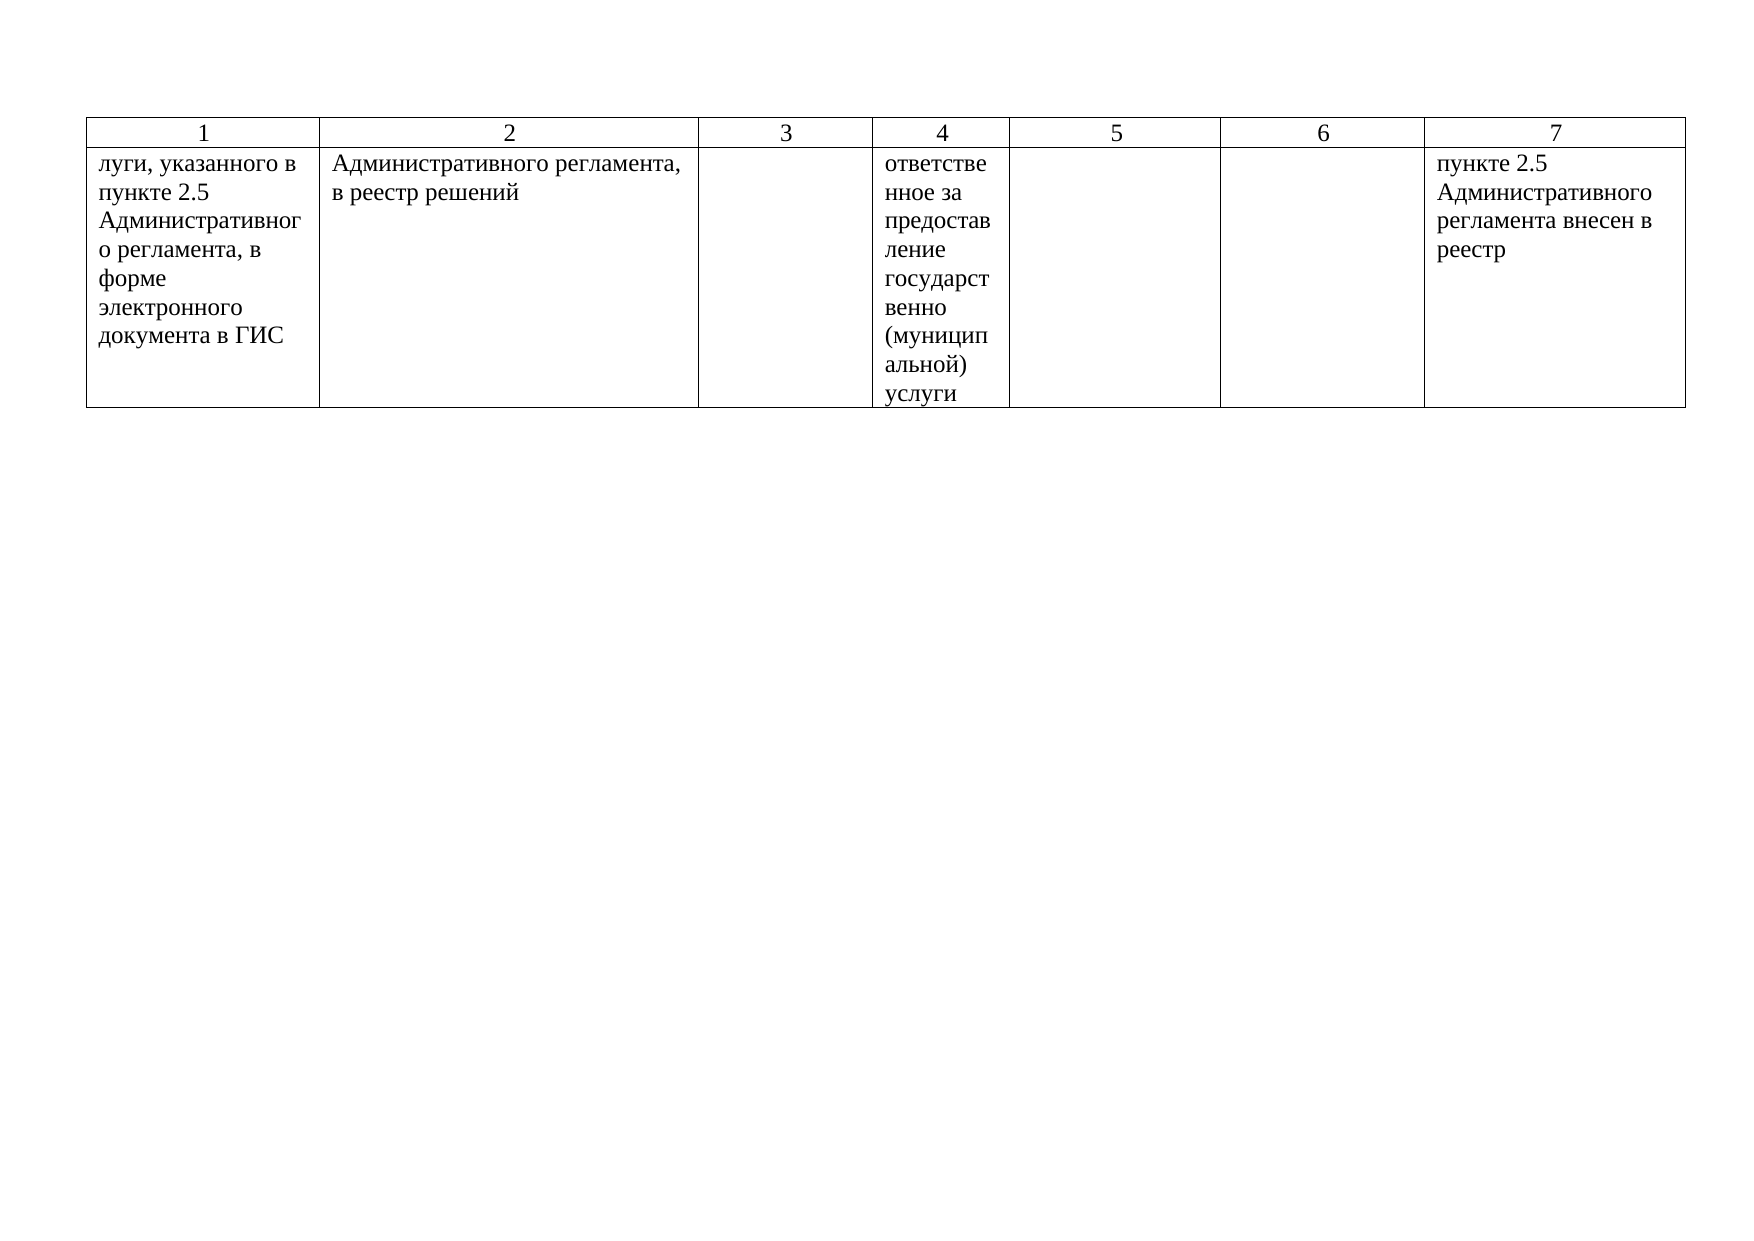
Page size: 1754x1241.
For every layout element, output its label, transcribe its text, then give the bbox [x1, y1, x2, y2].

table_header 2 [320, 118, 698, 147]
table_header 7 [1425, 118, 1685, 147]
table_cell ответстве нное за предостав ление государст венно (муницип альной) услуги [873, 148, 1009, 407]
table_header 4 [873, 118, 1009, 147]
table_cell луги, указанного в пункте 2.5 Административног о регламента, в форме электронного документа в ГИС [87, 148, 319, 407]
table_header 6 [1221, 118, 1424, 147]
table_cell [1221, 148, 1424, 407]
table_header 1 [87, 118, 319, 147]
table_cell пункте 2.5 Административного регламента внесен в реестр [1425, 148, 1685, 407]
table_cell [1010, 148, 1220, 407]
table_header 3 [699, 118, 872, 147]
table_cell [699, 148, 872, 407]
table_cell Административного регламента, в реестр решений [320, 148, 698, 407]
table_header 5 [1010, 118, 1220, 147]
